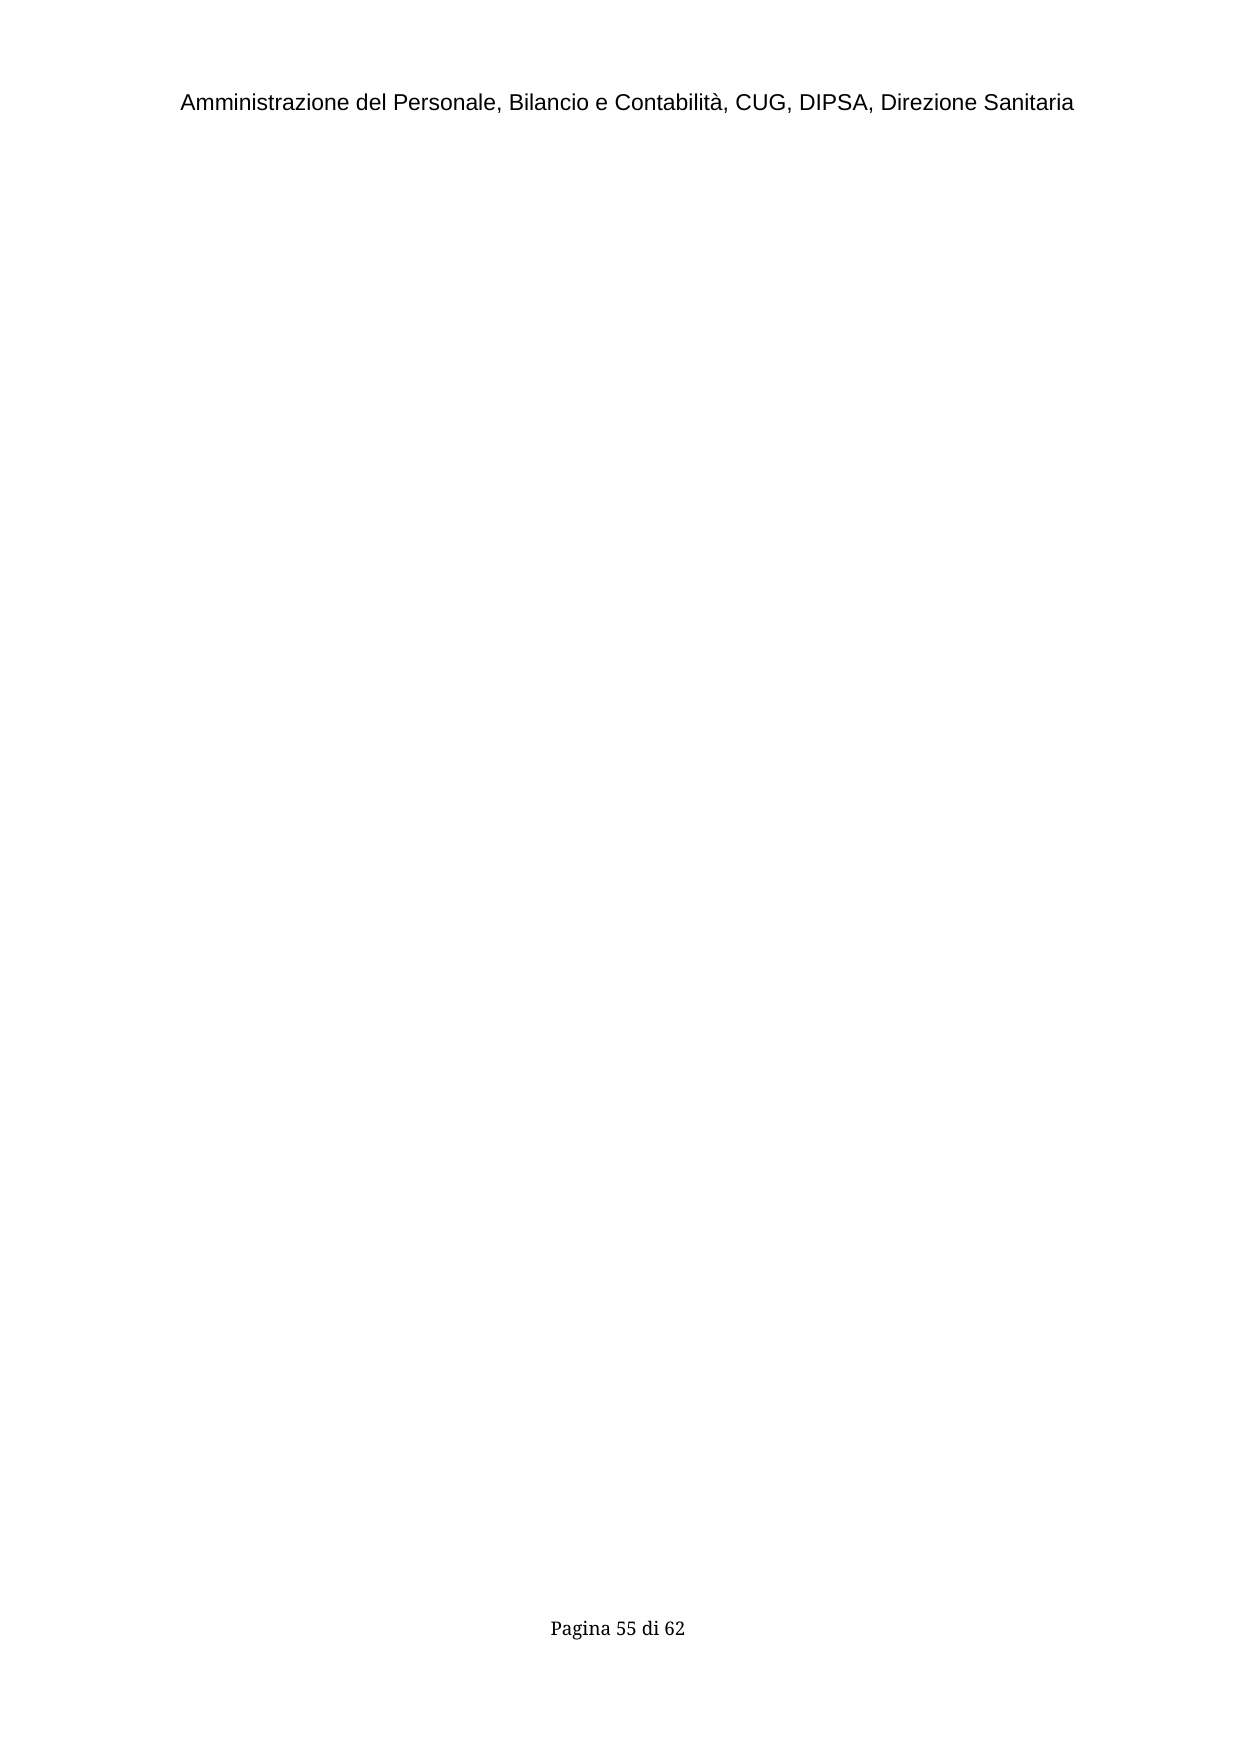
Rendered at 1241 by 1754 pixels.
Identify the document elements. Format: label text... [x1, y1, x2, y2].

text Amministrazione del Personale, Bilancio e Contabilità, CUG, DIPSA, Direzione Sanitaria [180, 89, 1156, 115]
